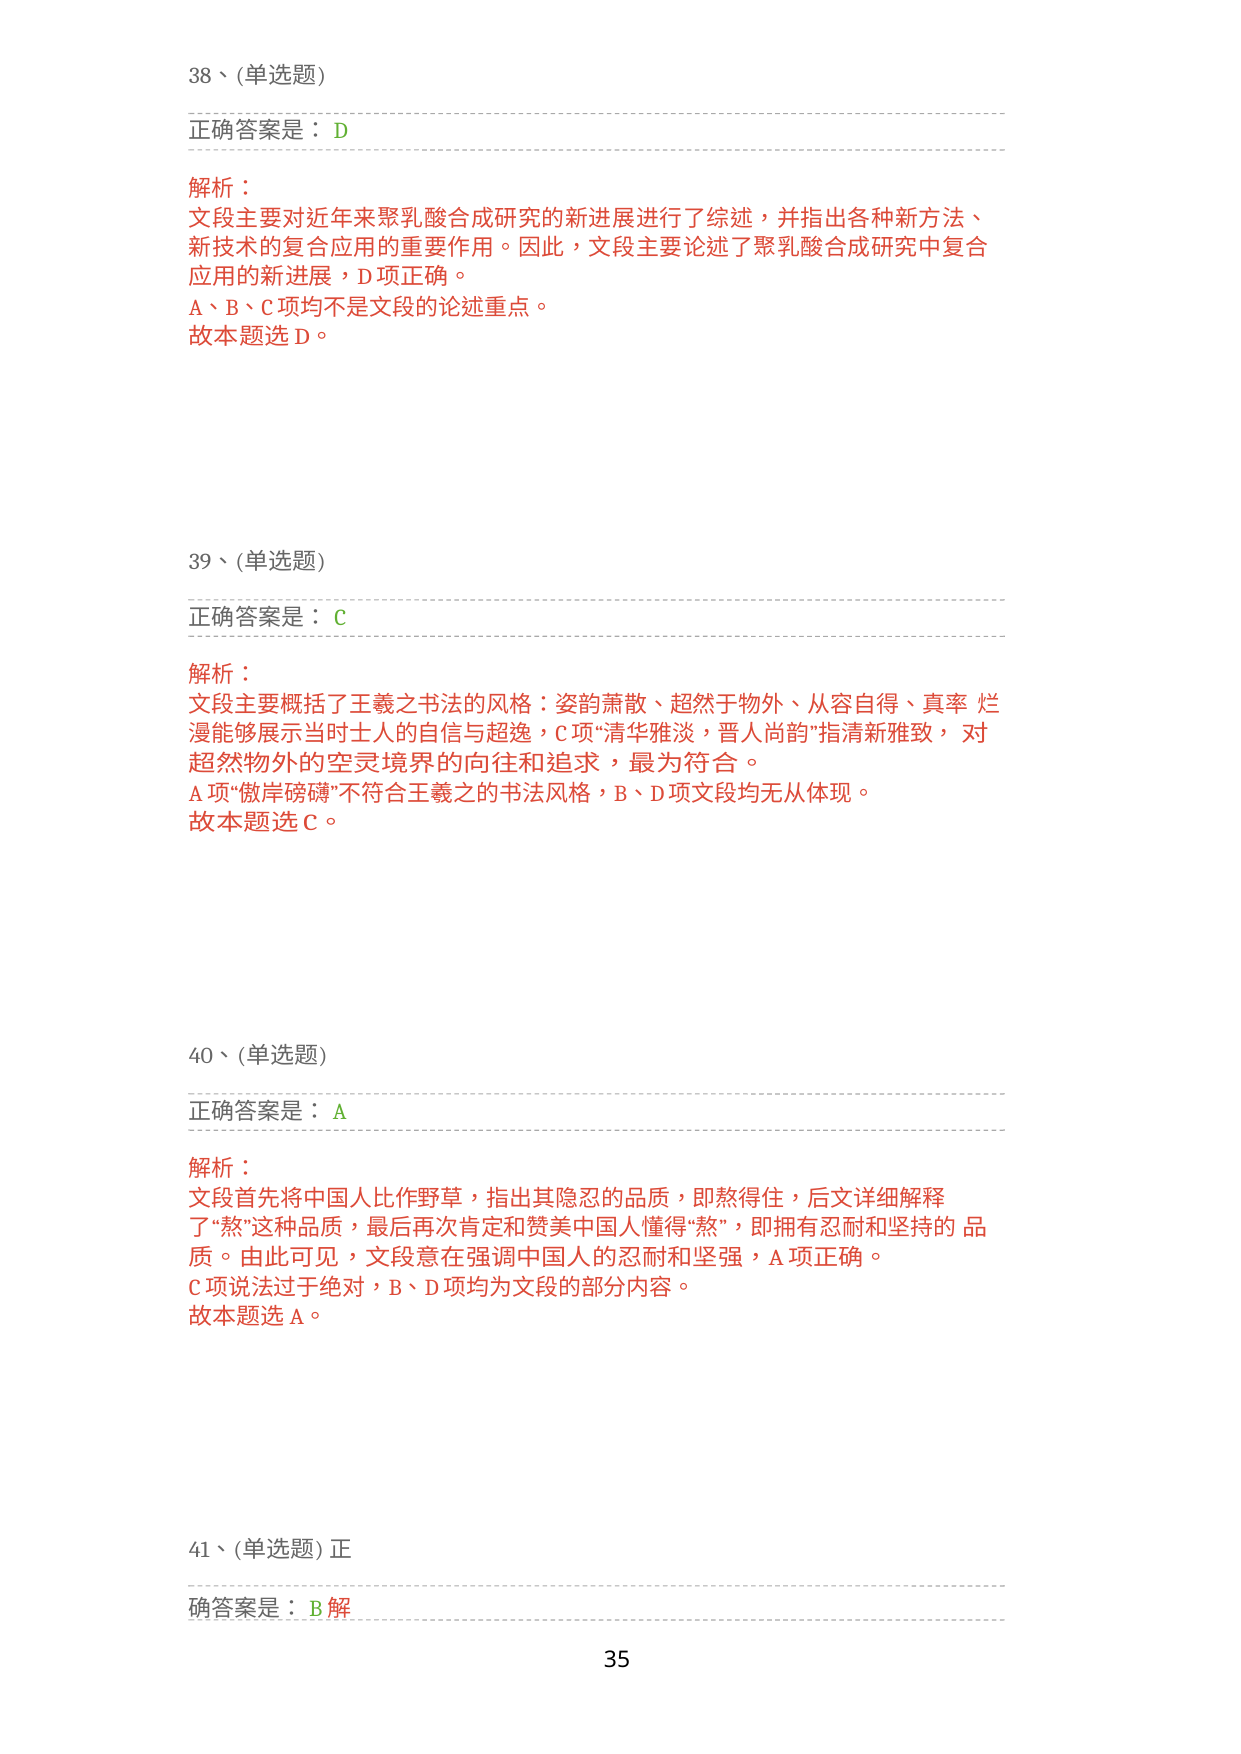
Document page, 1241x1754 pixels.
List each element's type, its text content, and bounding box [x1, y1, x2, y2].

text 正确答案是： D [188, 110, 1065, 146]
text 38、(单选题) [188, 59, 1065, 90]
text 解析： [188, 660, 1065, 688]
text 解析： [188, 173, 1065, 202]
text 文段主要概括了王羲之书法的风格：姿韵萧散、超然于物外、从容自得、真率 烂漫能够展示当时士人的自信与超逸，C项“清华雅淡，晋人尚韵”指清新雅致， 对超然物外的空灵境界的向往和追求，最为符合。 [188, 689, 1006, 778]
text 40、(单选题) [188, 1039, 1065, 1070]
text 文段主要对近年来聚乳酸合成研究的新进展进行了综述，并指出各种新方法、新技术的复合应用的重要作用。因此，文段主要论述了聚乳酸合成研究中复合应用的新进展，D项正确。 [188, 202, 989, 292]
text A、B、C项均不是文段的论述重点。故本题选D。 [188, 292, 567, 351]
text 正确答案是： A [188, 1090, 1065, 1126]
text A项“傲岸磅礴”不符合王羲之的书法风格，B、D项文段均无从体现。 故本题选C。 [188, 778, 899, 837]
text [188, 1533, 354, 1623]
text 正确答案是： C [188, 596, 1065, 632]
text 文段首先将中国人比作野草，指出其隐忍的品质，即熬得住，后文详细解释 了“熬”这种品质，最后再次肯定和赞美中国人懂得“熬”，即拥有忍耐和坚持的 品质。由此可见，文段意在强调中国人的忍耐和坚强，A项正确。 [188, 1183, 991, 1272]
text C项说法过于绝对，B、D项均为文段的部分内容。故本题选A。 [188, 1272, 710, 1331]
text 解析： [188, 1154, 1065, 1182]
text 39、(单选题) [188, 545, 1065, 576]
